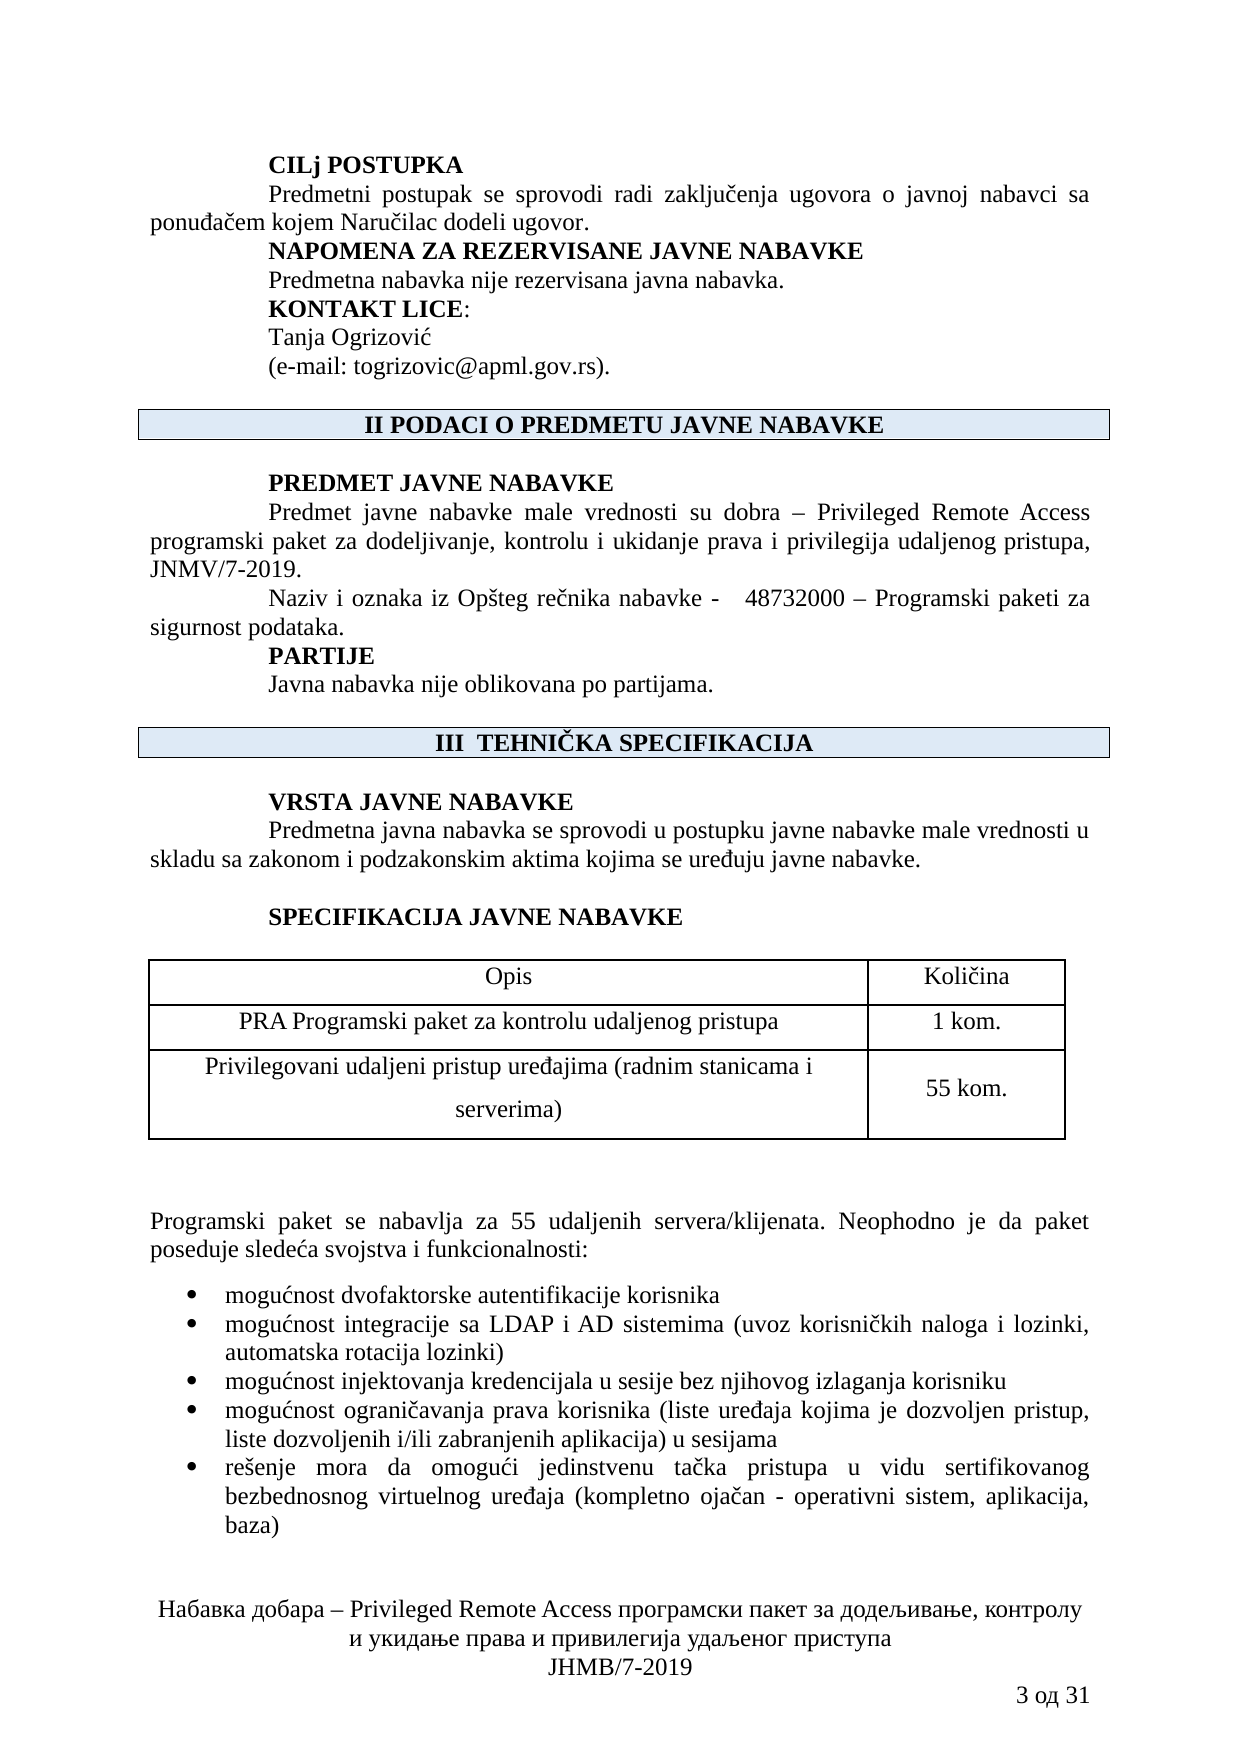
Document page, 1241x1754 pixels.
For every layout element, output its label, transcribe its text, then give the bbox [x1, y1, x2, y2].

text CILj POSTUPKA [150, 150, 1090, 179]
table_cell PRA Programski paket za kontrolu udaljenog pristupa [150, 1006, 867, 1049]
text Predmetni postupak se sprovodi radi zaključenja ugovora o javnoj nabavci sa ponuđačem kojem Naručilac dodeli ugovor. [150, 179, 1090, 236]
table_header Opis [150, 961, 867, 1004]
text Programski paket se nabavlja za 55 udaljenih servera/klijenata. Neophodno je da paket poseduje sledeća svojstva i funkcionalnosti: [150, 1206, 1090, 1263]
list mogućnost ograničavanja prava korisnika (liste uređaja kojima je dozvoljen pristup, liste dozvoljenih i/ili zabranjenih aplikacija) u sesijama [187, 1395, 1090, 1452]
table_header II PODACI O PREDMETU JAVNE NABAVKE [139, 410, 1109, 438]
table_cell 55 kom. [869, 1051, 1064, 1138]
table_cell 1 kom. [869, 1006, 1064, 1049]
text SPECIFIKACIJA JAVNE NABAVKE [150, 902, 1090, 930]
text NAPOMENA ZA REZERVISANE JAVNE NABAVKE [209, 236, 1090, 265]
text Predmetna nabavka nije rezervisana javna nabavka. [150, 265, 1090, 294]
list mogućnost injektovanja kredencijala u sesije bez njihovog izlaganja korisniku [187, 1366, 1090, 1395]
text Predmet javne nabavke male vrednosti su dobra – Privileged Remote Access programski paket za dodeljivanje, kontrolu i ukidanje prava i privilegija udaljenog pristupa, JNMV/7-2019. [150, 497, 1090, 583]
text PREDMET JAVNE NABAVKE [247, 468, 1090, 497]
text (e-mail: togrizovic@apml.gov.rs). [150, 351, 1090, 380]
table_cell Privilegovani udaljeni pristup uređajima (radnim stanicama i serverima) [150, 1051, 867, 1138]
text Tanja Ogrizović [150, 322, 1090, 351]
text Javna nabavka nije oblikovana po partijama. [150, 669, 1090, 698]
list mogućnost dvofaktorske autentifikacije korisnika [187, 1280, 1090, 1309]
text Naziv i oznaka iz Opšteg rečnika nabavke - 48732000 – Programski paketi za sigurnost podataka. [150, 583, 1090, 641]
text Predmetna javna nabavka se sprovodi u postupku javne nabavke male vrednosti u skladu sa zakonom i podzakonskim aktima kojima se uređuju javne nabavke. [150, 815, 1090, 873]
table_header Količina [869, 961, 1064, 1004]
text PARTIJE [194, 641, 1090, 669]
text KONTAKT LICE: [209, 294, 1090, 322]
list rešenje mora da omogući jedinstvenu tačka pristupa u vidu sertifikovanog bezbednosnog virtuelnog uređaja (kompletno ojačan - operativni sistem, aplikacija, baza) [187, 1452, 1090, 1539]
table_header III TEHNIČKA SPECIFIKACIJA [139, 728, 1109, 757]
text VRSTA JAVNE NABAVKE [150, 787, 1090, 815]
list mogućnost integracije sa LDAP i AD sistemima (uvoz korisničkih naloga i lozinki, automatska rotacija lozinki) [187, 1309, 1090, 1366]
